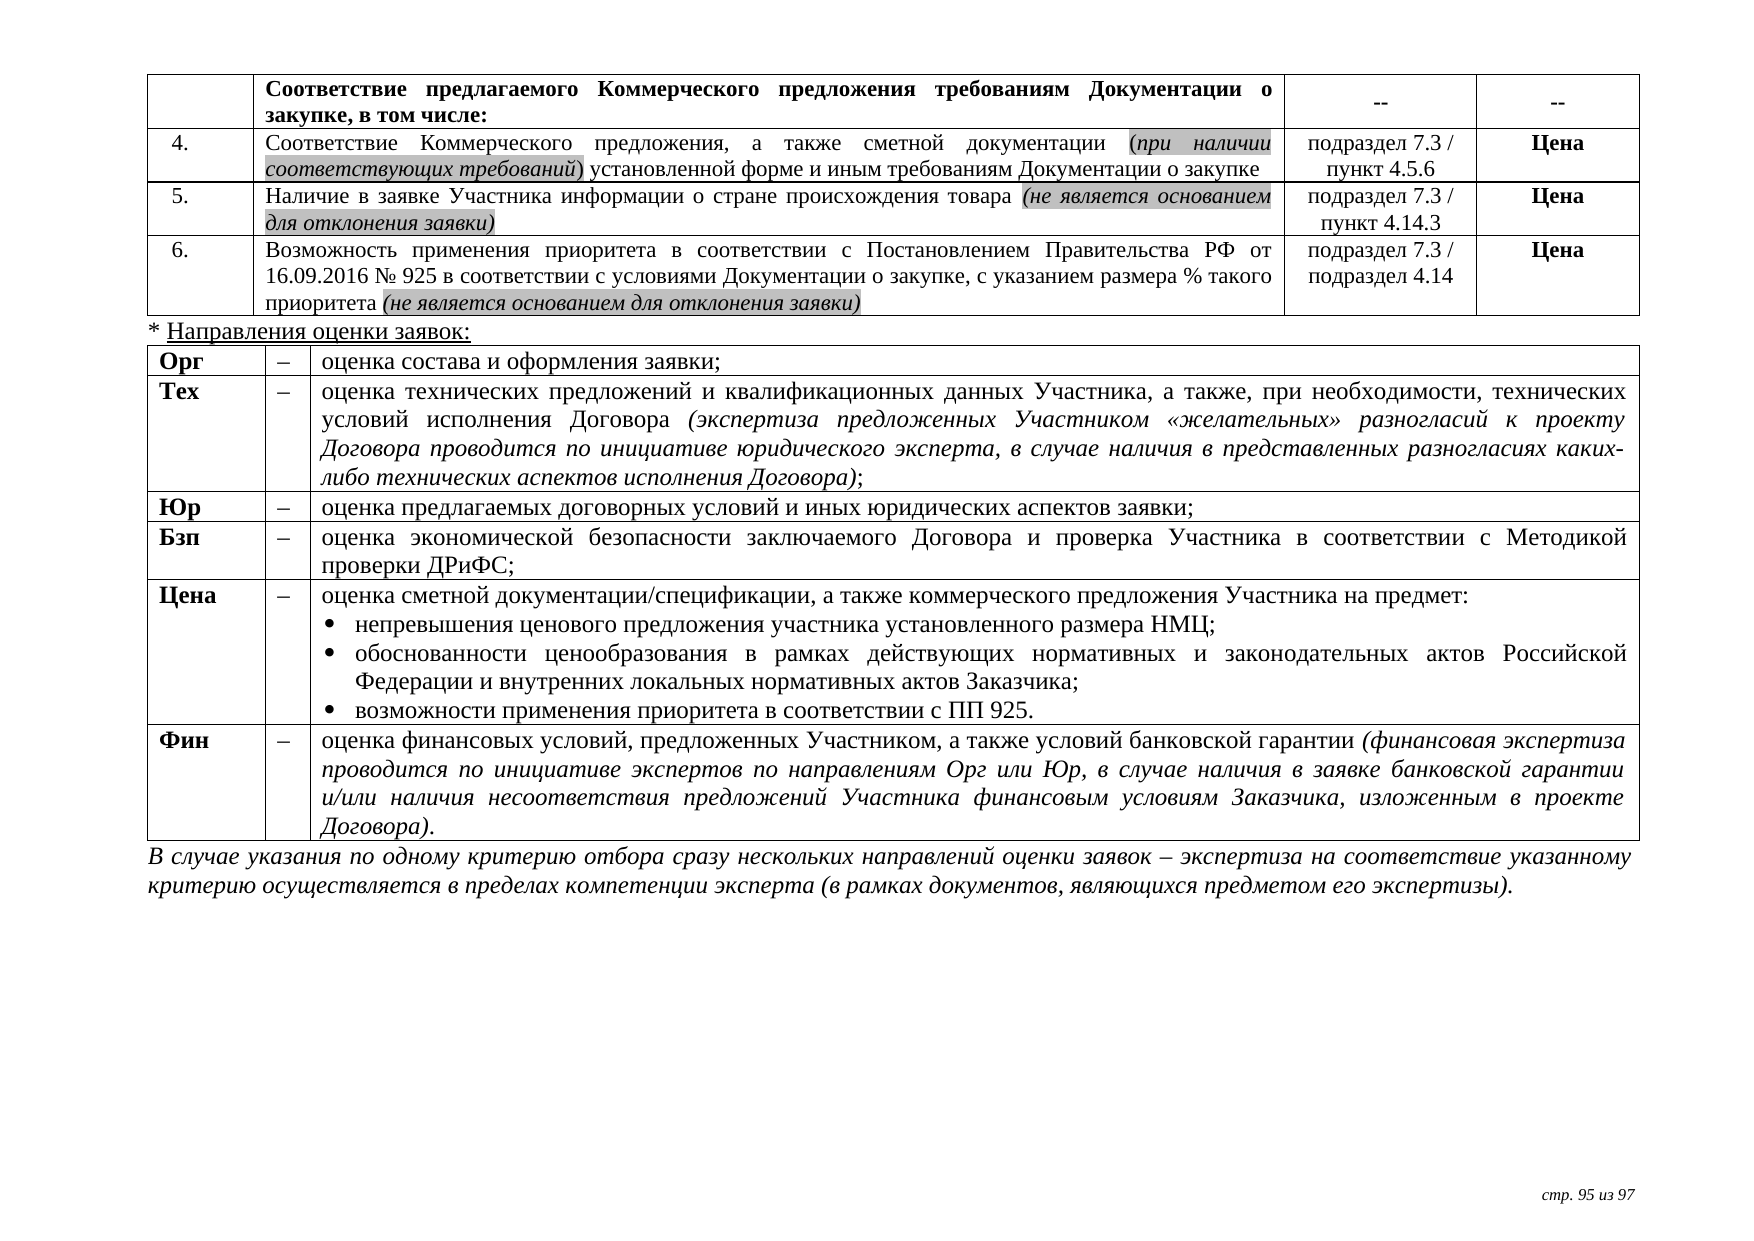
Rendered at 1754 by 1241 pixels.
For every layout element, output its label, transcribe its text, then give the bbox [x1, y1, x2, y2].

table_cell подраздел 7.3 / пункт 4.14.3 [1285, 183, 1476, 235]
table_cell подраздел 7.3 / подраздел 4.14 [1285, 236, 1476, 315]
table_cell Соответствие предлагаемого Коммерческого предложения требованиям Документации о закупке, в том числе: [254, 75, 1284, 128]
table_cell Цена [148, 580, 265, 724]
table_cell Цена [1477, 236, 1639, 315]
table_cell -- [1285, 75, 1476, 128]
table_cell Бзп [148, 522, 265, 579]
table_header – [266, 346, 310, 375]
table_cell оценка финансовых условий, предложенных Участником, а также условий банковской гарантии (финансовая экспертиза проводится по инициативе экспертов по направлениям Орг или Юр, в случае наличия в заявке банковской гарантии и/или наличия несоответствия предложений Участника финансовым условиям Заказчика, изложенным в проекте Договора). [311, 725, 1639, 840]
table_cell Возможность применения приоритета в соответствии с Постановлением Правительства РФ от 16.09.2016 № 925 в соответствии с условиями Документации о закупке, с указанием размера % такого приоритета (не является основанием для отклонения заявки) [254, 236, 1284, 315]
table_cell оценка технических предложений и квалификационных данных Участника, а также, при необходимости, технических условий исполнения Договора (экспертиза предложенных Участником «желательных» разногласий к проекту Договора проводится по инициативе юридического эксперта, в случае наличия в представленных разногласиях каких-либо технических аспектов исполнения Договора); [311, 376, 1639, 491]
table_cell оценка сметной документации/спецификации, а также коммерческого предложения Участника на предмет: непревышения ценового предложения участника установленного размера НМЦ; обоснованности ценообразования в рамках действующих нормативных и законодательных актов Российской Федерации и внутренних локальных нормативных актов Заказчика; возможности применения приоритета в соответствии с ПП 925. [311, 580, 1639, 724]
table_header Орг [148, 346, 265, 375]
table_cell Цена [1477, 129, 1639, 181]
table_cell оценка экономической безопасности заключаемого Договора и проверка Участника в соответствии с Методикой проверки ДРиФС; [311, 522, 1639, 579]
table_cell Наличие в заявке Участника информации о стране происхождения товара (не является основанием для отклонения заявки) [254, 183, 1284, 235]
table_cell – [266, 376, 310, 491]
table_cell Тех [148, 376, 265, 491]
table_cell Юр [148, 492, 265, 521]
table_cell – [266, 725, 310, 840]
table_cell [148, 129, 253, 181]
table_cell оценка предлагаемых договорных условий и иных юридических аспектов заявки; [311, 492, 1639, 521]
table_cell -- [1477, 75, 1639, 128]
text * Направления оценки заявок: [148, 316, 1636, 345]
table_cell [148, 183, 253, 235]
table_cell Фин [148, 725, 265, 840]
text В случае указания по одному критерию отбора сразу нескольких направлений оценки заявок – экспертиза на соответствие указанному критерию осуществляется в пределах компетенции эксперта (в рамках документов, являющихся предметом его экспертизы). [148, 841, 1636, 898]
table_cell [148, 236, 253, 315]
table_cell Соответствие Коммерческого предложения, а также сметной документации (при наличии соответствующих требований) установленной форме и иным требованиям Документации о закупке [254, 129, 1284, 181]
table_cell – [266, 522, 310, 579]
table_cell – [266, 492, 310, 521]
table_cell – [266, 580, 310, 724]
table_cell [148, 75, 253, 128]
table_cell Цена [1477, 183, 1639, 235]
table_cell подраздел 7.3 / пункт 4.5.6 [1285, 129, 1476, 181]
table_header оценка состава и оформления заявки; [311, 346, 1639, 375]
